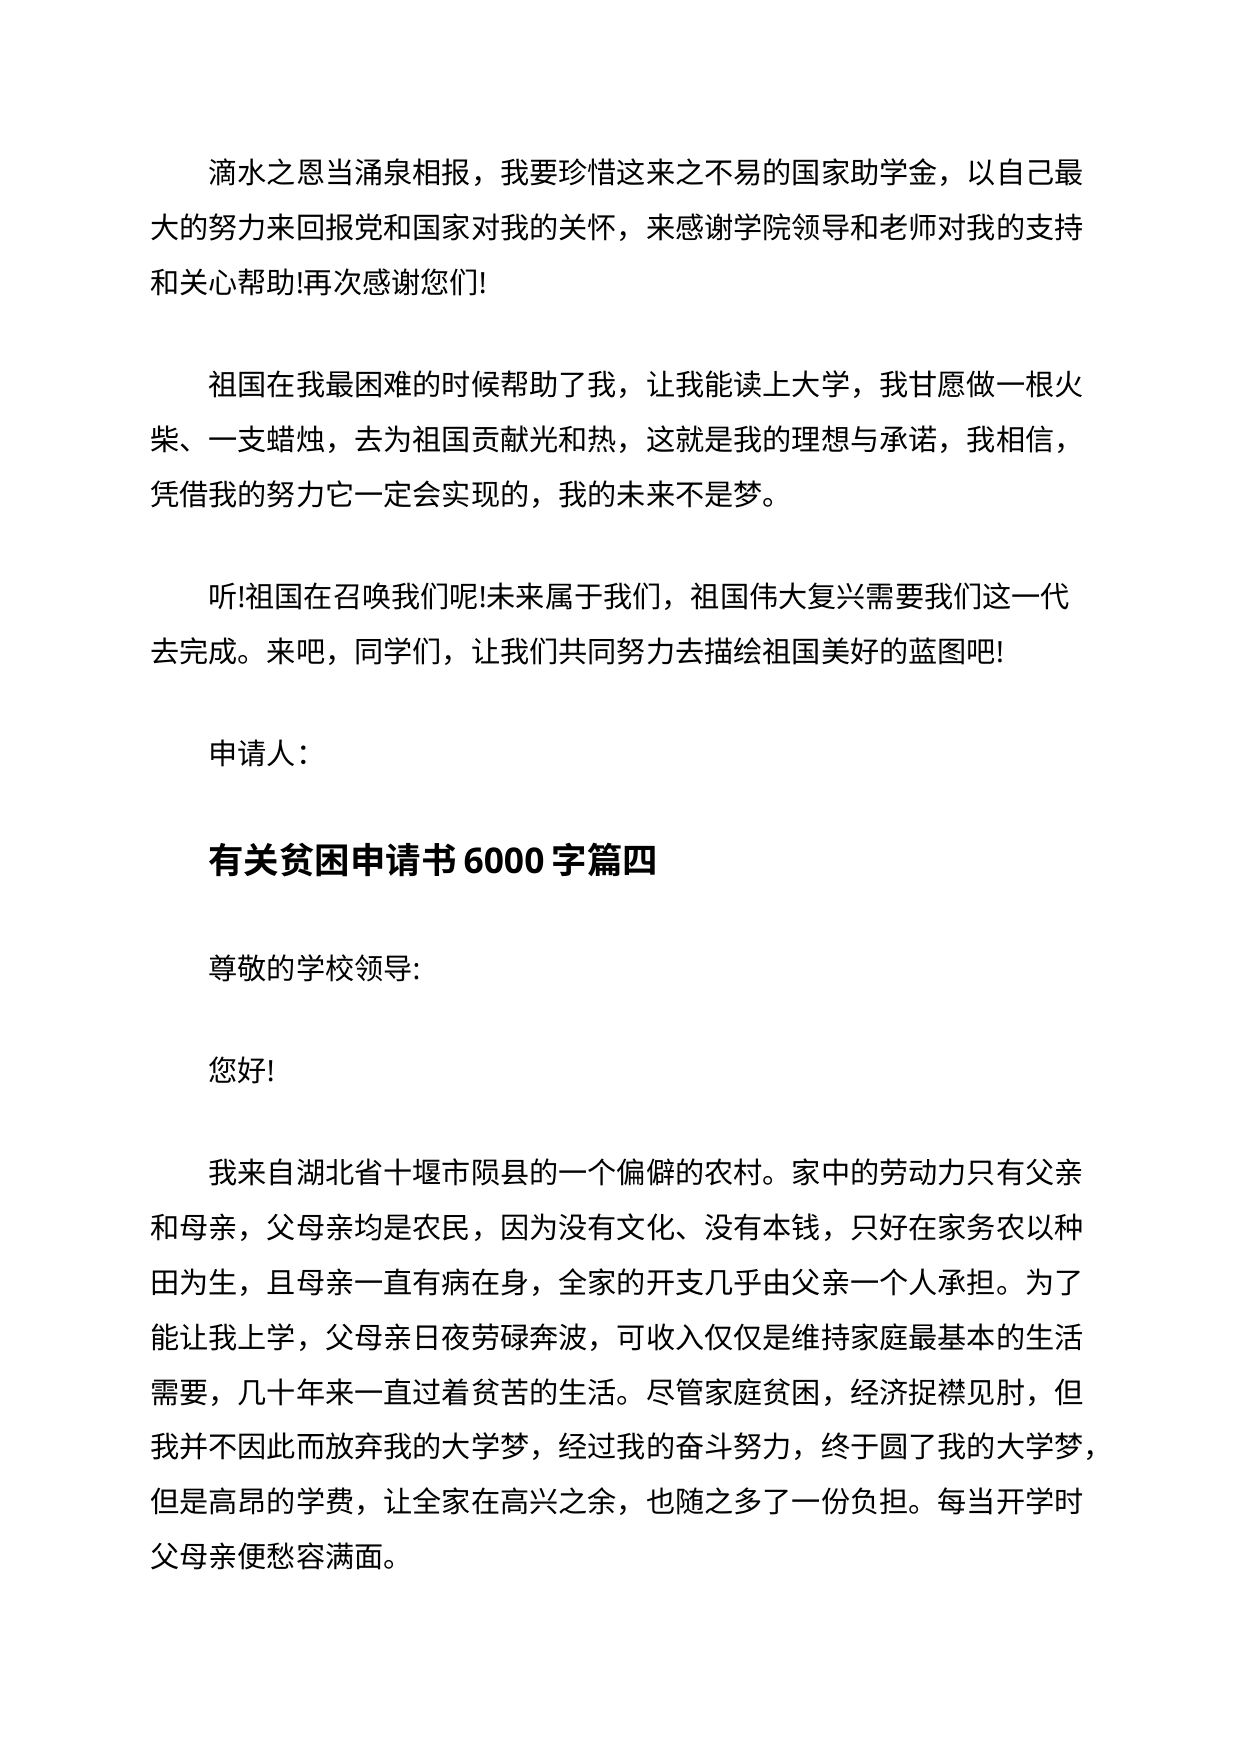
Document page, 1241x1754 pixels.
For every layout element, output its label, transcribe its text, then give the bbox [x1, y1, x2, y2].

text 有关贫困申请书6000字篇四 [150, 832, 1090, 883]
text 滴水之恩当涌泉相报，我要珍惜这来之不易的国家助学金，以自己最大的努力来回报党和国家对我的关怀，来感谢学院领导和老师对我的支持和关心帮助!再次感谢您们! [150, 150, 1090, 302]
text 申请人： [150, 730, 1090, 773]
text 您好! [150, 1048, 1090, 1090]
text 尊敬的学校领导: [150, 946, 1090, 988]
text 我来自湖北省十堰市陨县的一个偏僻的农村。家中的劳动力只有父亲和母亲，父母亲均是农民，因为没有文化、没有本钱，只好在家务农以种田为生，且母亲一直有病在身，全家的开支几乎由父亲一个人承担。为了能让我上学，父母亲日夜劳碌奔波，可收入仅仅是维持家庭最基本的生活需要，几十年来一直过着贫苦的生活。尽管家庭贫困，经济捉襟见肘，但我并不因此而放弃我的大学梦，经过我的奋斗努力，终于圆了我的大学梦，但是高昂的学费，让全家在高兴之余，也随之多了一份负担。每当开学时父母亲便愁容满面。 [150, 1149, 1090, 1576]
text 听!祖国在召唤我们呢!未来属于我们，祖国伟大复兴需要我们这一代去完成。来吧，同学们，让我们共同努力去描绘祖国美好的蓝图吧! [150, 573, 1090, 671]
text 祖国在我最困难的时候帮助了我，让我能读上大学，我甘愿做一根火柴、一支蜡烛，去为祖国贡献光和热，这就是我的理想与承诺，我相信，凭借我的努力它一定会实现的，我的未来不是梦。 [150, 362, 1090, 514]
